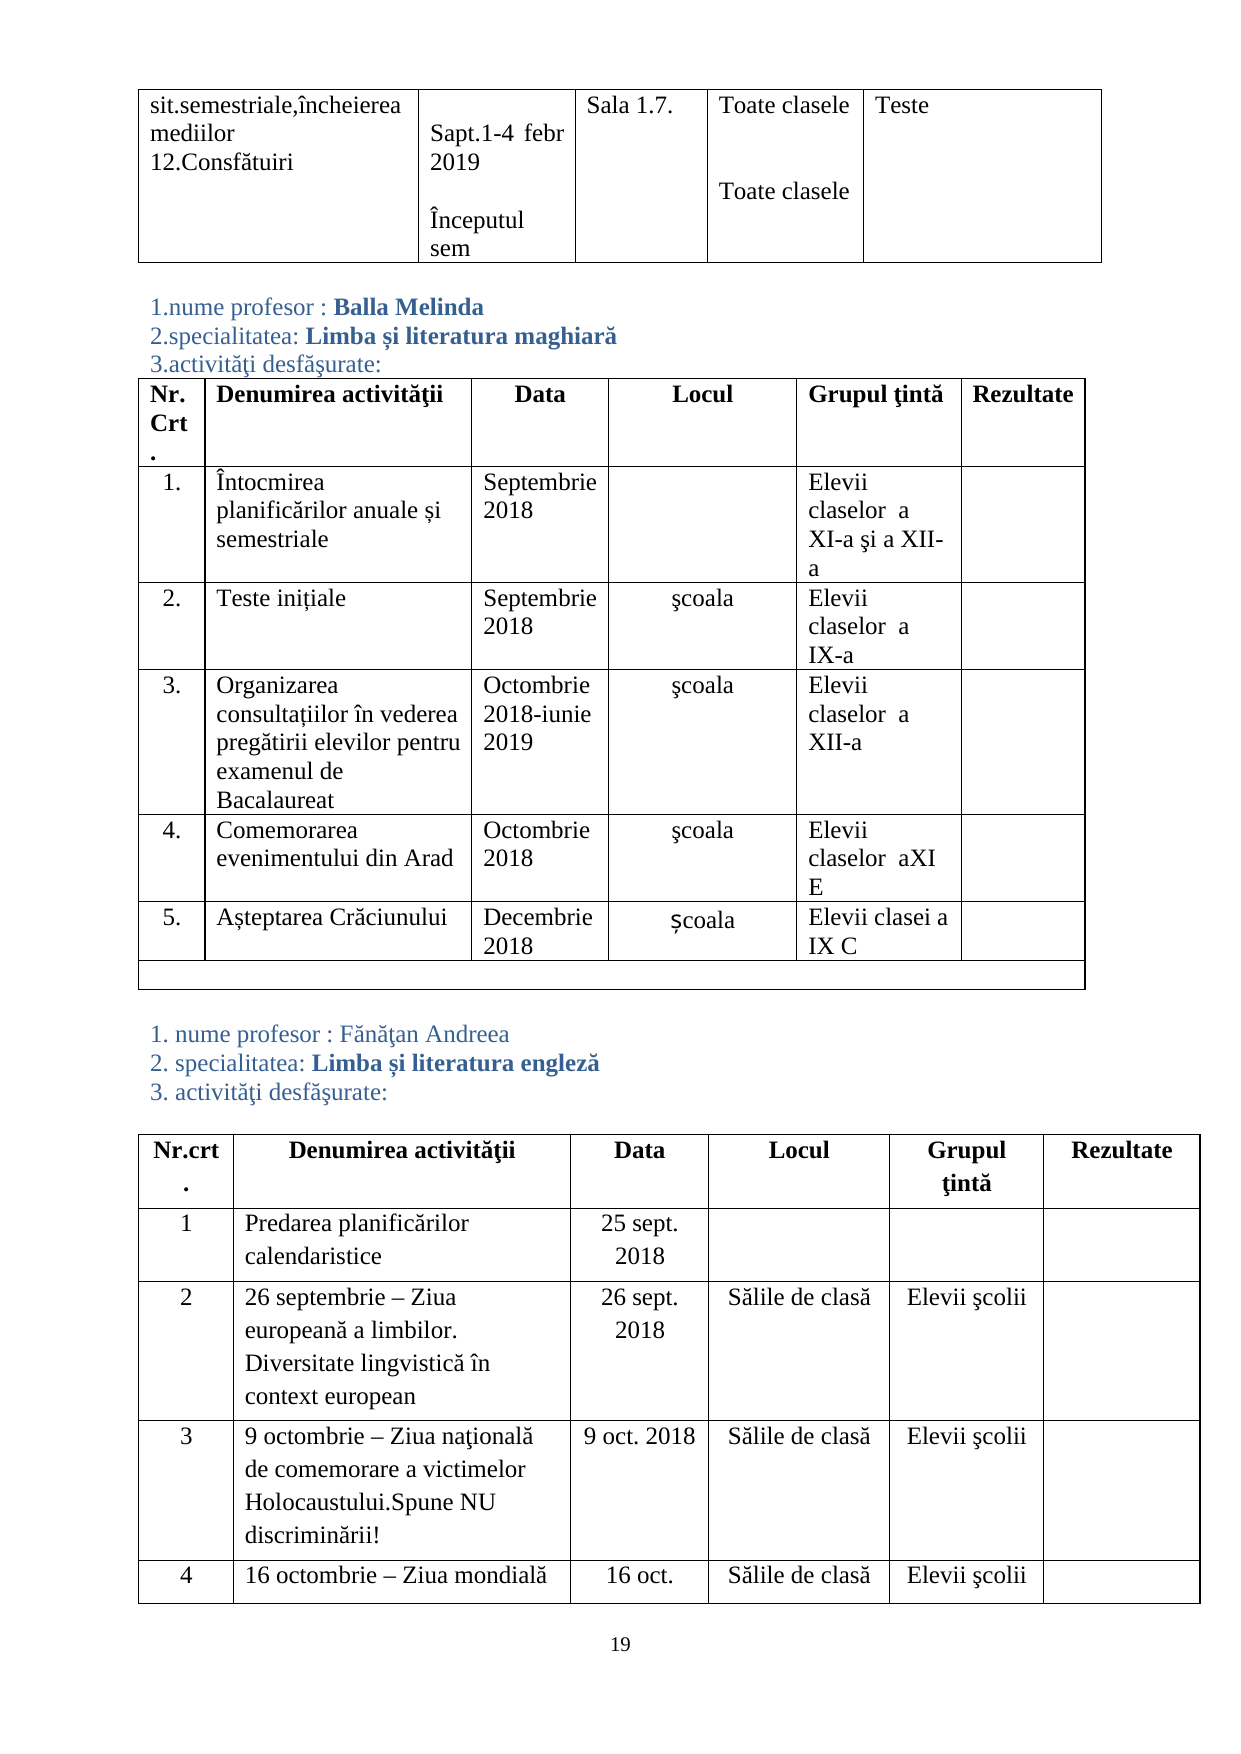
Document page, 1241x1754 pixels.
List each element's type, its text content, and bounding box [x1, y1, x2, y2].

table_cell școala [609, 902, 796, 959]
table_cell [1044, 1561, 1199, 1603]
table_cell Octombrie 2018 [472, 815, 608, 901]
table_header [139, 90, 418, 262]
table_cell 2 [139, 1282, 233, 1420]
table_cell Predarea planificărilor calendaristice [234, 1209, 570, 1281]
table_cell şcoala [609, 670, 796, 814]
table_cell Așteptarea Crăciunului [206, 902, 471, 959]
table_header Denumirea activităţii [206, 379, 471, 466]
table_header Nr. Crt. [139, 379, 204, 466]
table_header Rezultate [1044, 1135, 1199, 1207]
table_cell Elevii claselor a XII-a [797, 670, 961, 814]
table_cell Sălile de clasă [709, 1282, 889, 1420]
table_cell 3. [139, 670, 204, 814]
table_cell Decembrie 2018 [472, 902, 608, 959]
table_cell [1044, 1421, 1199, 1559]
table_cell [709, 1209, 889, 1281]
table_cell Elevii şcolii [890, 1421, 1043, 1559]
table_cell Organizarea consultațiilor în vederea pregătirii elevilor pentru examenul de Bacalaureat [206, 670, 471, 814]
table_cell Sălile de clasă [709, 1421, 889, 1559]
text 1.nume profesor : Balla Melinda [150, 292, 1090, 321]
table_header Locul [609, 379, 796, 466]
table_cell Elevii clasei a IX C [797, 902, 961, 959]
table_cell [1044, 1282, 1199, 1420]
table_cell şcoala [609, 583, 796, 669]
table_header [708, 90, 863, 262]
table_cell şcoala [609, 815, 796, 901]
table_cell [962, 583, 1084, 669]
table_cell 4. [139, 815, 204, 901]
table_cell Întocmirea planificărilor anuale și semestriale [206, 467, 471, 582]
table_cell Elevii claselor aXI E [797, 815, 961, 901]
table_cell [962, 670, 1084, 814]
table_header Data [571, 1135, 708, 1207]
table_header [864, 90, 1101, 262]
table_cell Septembrie 2018 [472, 467, 608, 582]
table_cell 26 sept. 2018 [571, 1282, 708, 1420]
text 3. activităţi desfăşurate: [150, 1077, 1090, 1105]
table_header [419, 90, 575, 262]
text 1. nume profesor : Fănăţan Andreea [150, 1019, 1090, 1048]
table_cell 26 septembrie – Ziua europeană a limbilor. Diversitate lingvistică în context european [234, 1282, 570, 1420]
text 3.activităţi desfăşurate: [150, 349, 1090, 378]
table_cell Sălile de clasă [709, 1561, 889, 1603]
table_cell Elevii claselor a IX-a [797, 583, 961, 669]
table_cell [890, 1209, 1043, 1281]
table_cell 16 oct. 2018 [571, 1561, 708, 1603]
table_cell 1. [139, 467, 204, 582]
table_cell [234, 1561, 570, 1603]
table_cell Elevii şcolii [890, 1561, 1043, 1603]
table_cell 9 oct. 2018 [571, 1421, 708, 1559]
text 2. specialitatea: Limba și literatura engleză [150, 1048, 1090, 1077]
table_cell Elevii claselor a XI-a şi a XII-a [797, 467, 961, 582]
table_header Locul [709, 1135, 889, 1207]
table_cell Septembrie 2018 [472, 583, 608, 669]
table_header Data [472, 379, 608, 466]
table_header Grupul ţintă [797, 379, 961, 466]
table_header Grupul ţintă [890, 1135, 1043, 1207]
table_cell [609, 467, 796, 582]
table_cell 25 sept. 2018 [571, 1209, 708, 1281]
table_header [576, 90, 707, 262]
table_cell 5. [139, 902, 204, 959]
table_cell [1044, 1209, 1199, 1281]
table_cell [962, 815, 1084, 901]
table_cell Teste inițiale [206, 583, 471, 669]
table_cell 1 [139, 1209, 233, 1281]
table_cell Comemorarea evenimentului din Arad [206, 815, 471, 901]
table_cell 9 octombrie – Ziua naţională de comemorare a victimelor Holocaustului.Spune NU discriminării! [234, 1421, 570, 1559]
table_header Rezultate [962, 379, 1084, 466]
table_cell 3 [139, 1421, 233, 1559]
table_cell 2. [139, 583, 204, 669]
table_cell [139, 961, 1084, 989]
table_header Denumirea activităţii [234, 1135, 570, 1207]
table_cell 4 [139, 1561, 233, 1603]
table_cell Octombrie 2018-iunie 2019 [472, 670, 608, 814]
table_cell [962, 467, 1084, 582]
text 2.specialitatea: Limba și literatura maghiară [150, 321, 1090, 349]
table_cell Elevii şcolii [890, 1282, 1043, 1420]
table_cell [962, 902, 1084, 959]
table_header Nr.crt. [139, 1135, 233, 1207]
